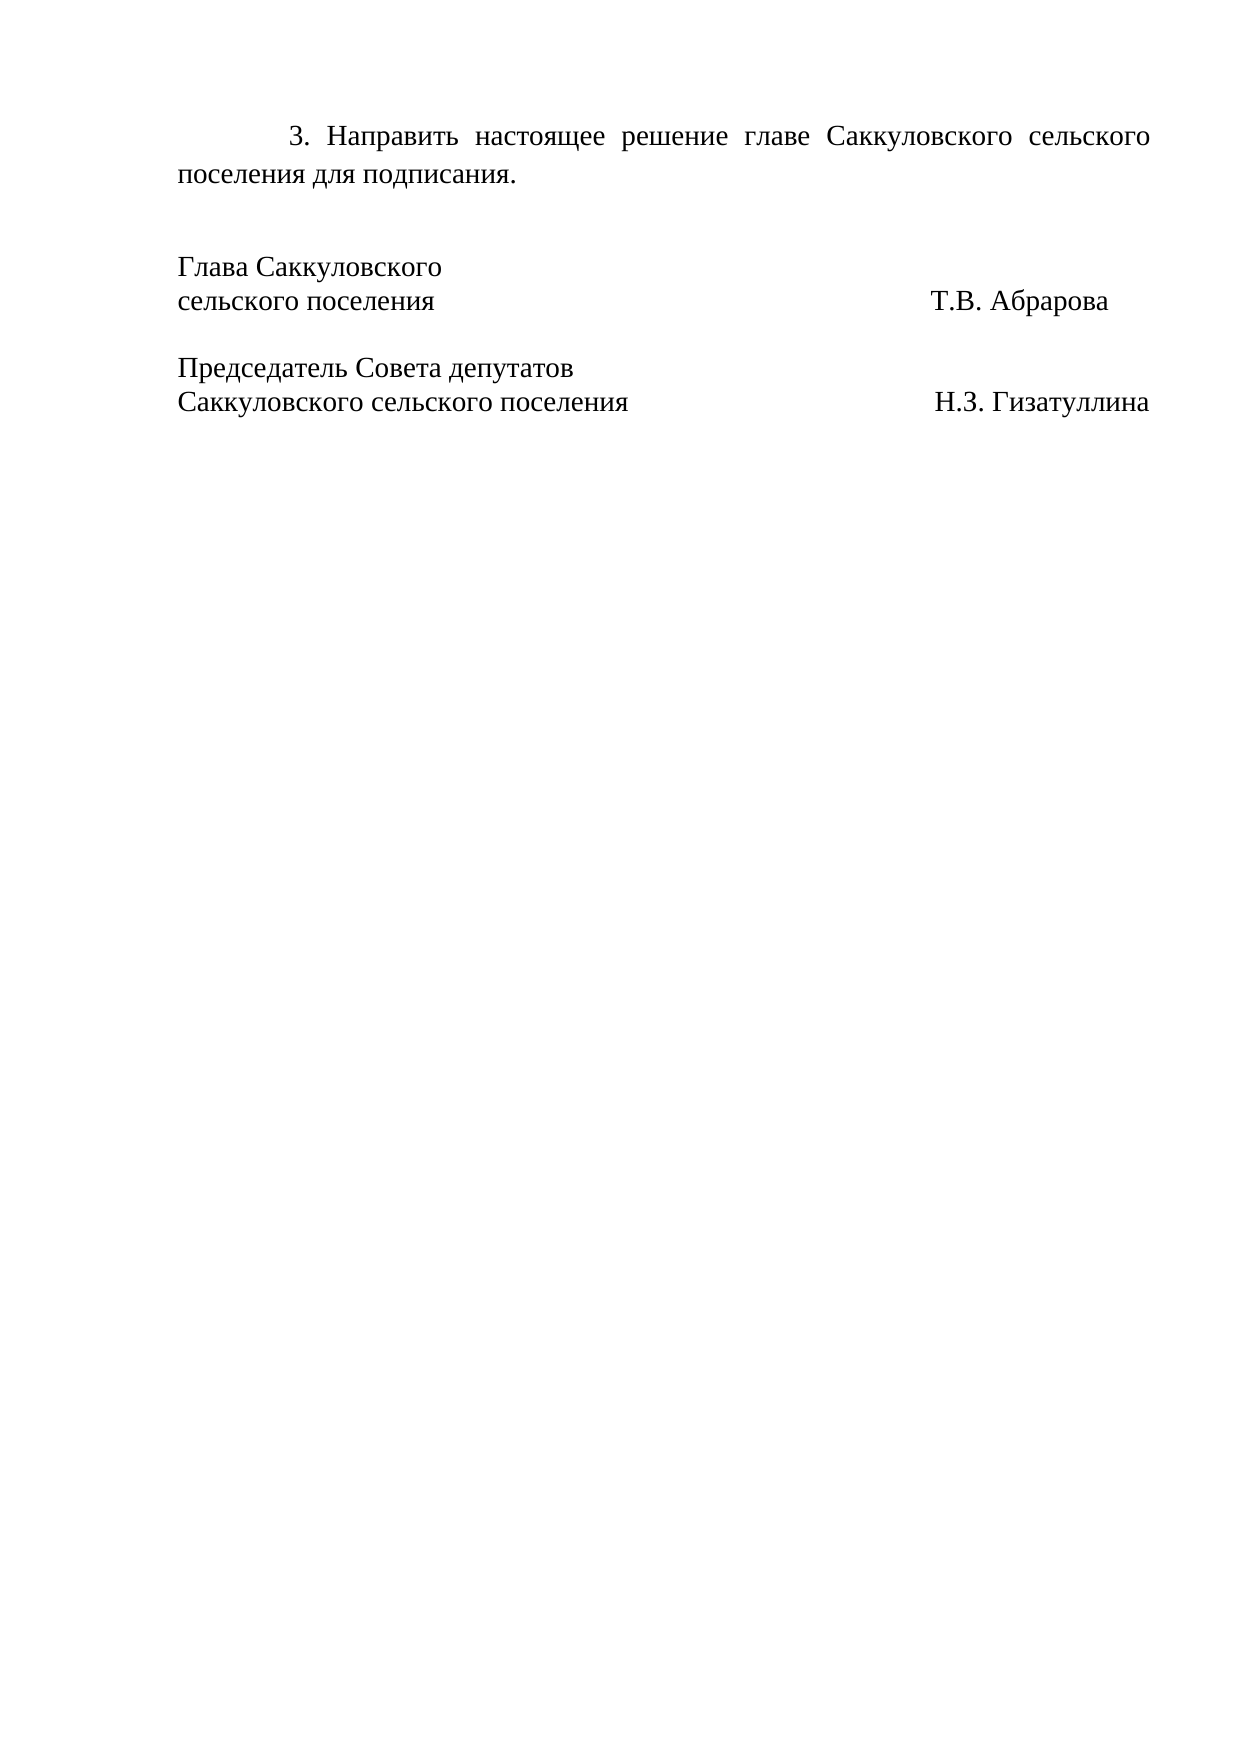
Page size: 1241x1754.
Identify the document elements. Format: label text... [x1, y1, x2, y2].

text Глава Саккуловского [177, 249, 1152, 283]
text Председатель Совета депутатов Саккуловского сельского поселения Н.З. Гизатуллина [177, 350, 1152, 417]
text 3. Направить настоящее решение главе Саккуловского сельского поселения для подписания. [177, 118, 1152, 190]
text сельского поселения Т.В. Абрарова [177, 283, 1152, 317]
